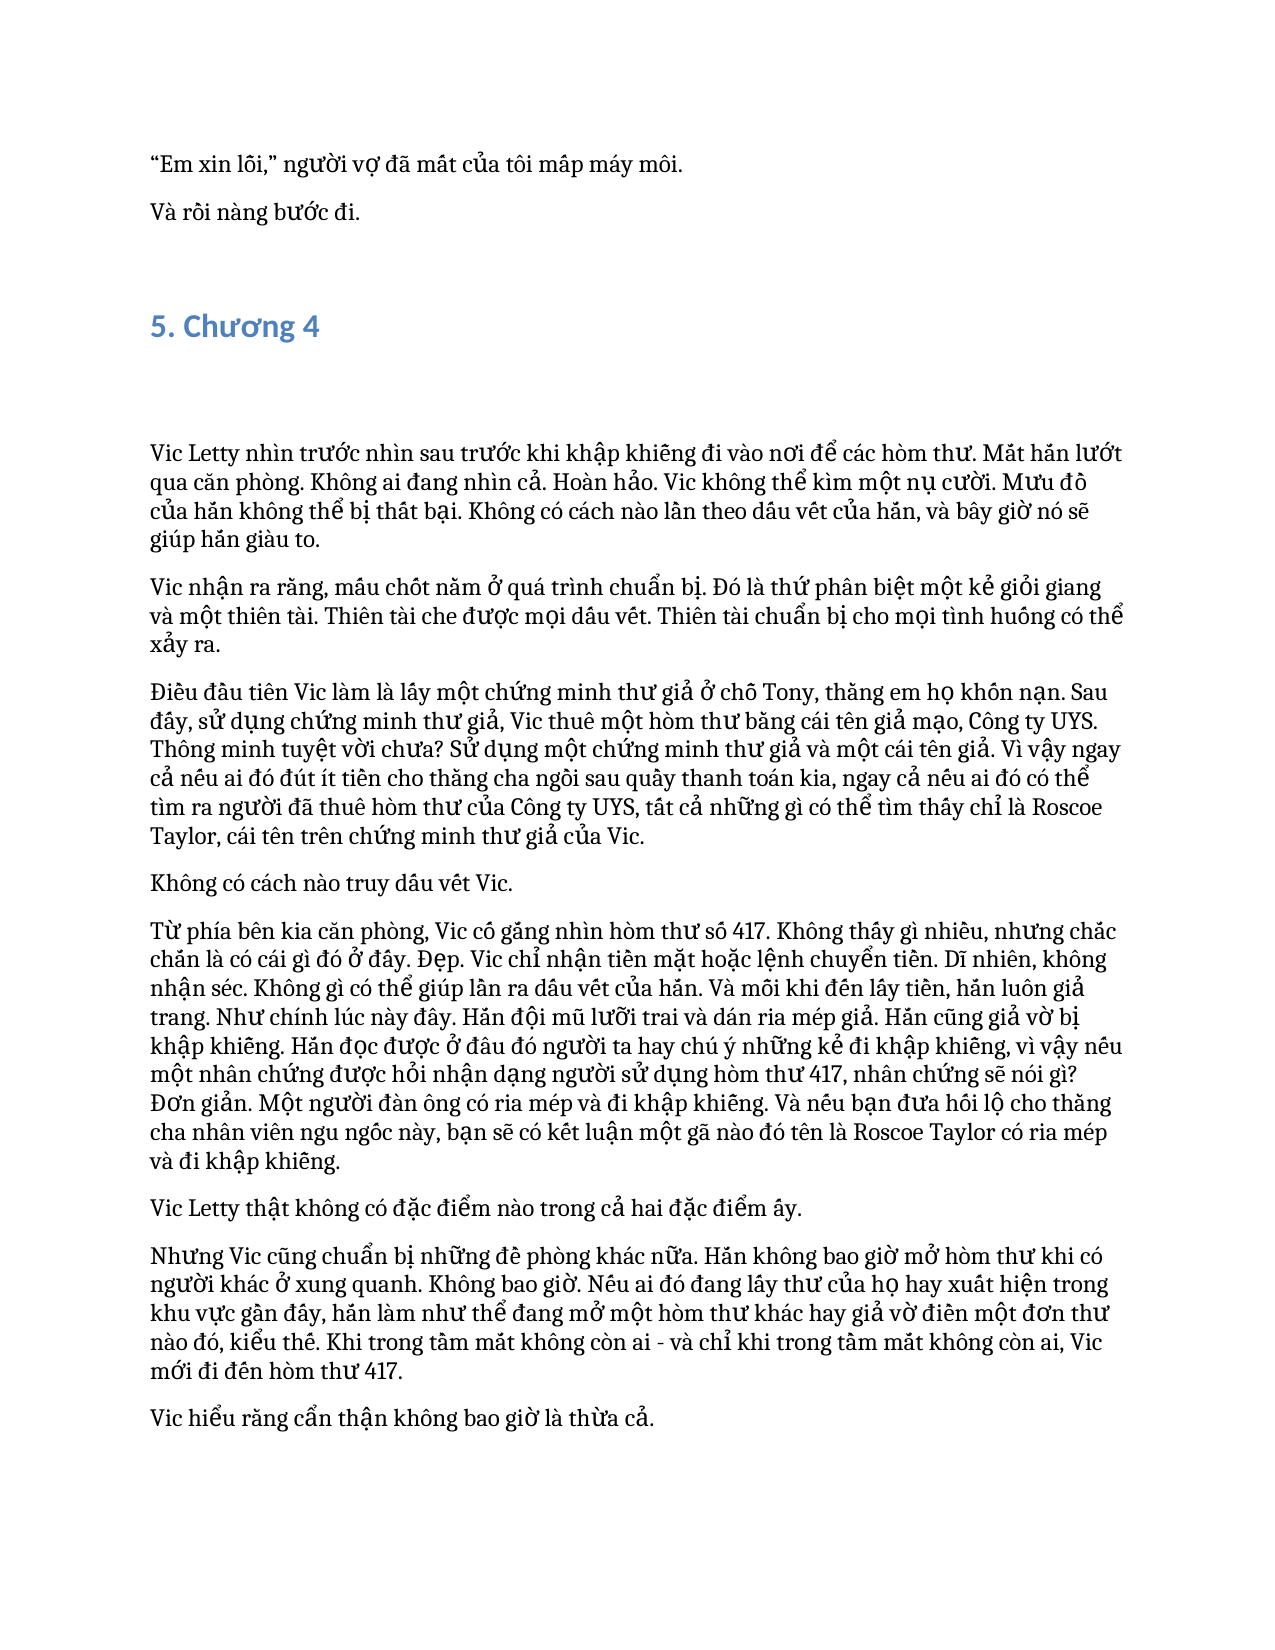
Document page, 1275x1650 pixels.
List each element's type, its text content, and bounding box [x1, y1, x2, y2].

text “Em xin lỗi,” người vợ đã mất của tôi mấp máy môi. [150, 150, 1125, 179]
text Từ phía bên kia căn phòng, Vic cố gắng nhìn hòm thư số 417. Không thấy gì nhiều, nhưng chắc chắn là có cái gì đó ở đấy. Đẹp. Vic chỉ nhận tiền mặt hoặc lệnh chuyển tiền. Dĩ nhiên, không nhận séc. Không gì có thể giúp lần ra dấu vết của hắn. Và mỗi khi đến lấy tiền, hắn luôn giả trang. Như chính lúc này đây. Hắn đội mũ lưỡi trai và dán ria mép giả. Hắn cũng giả vờ bị khập khiễng. Hắn đọc được ở đâu đó người ta hay chú ý những kẻ đi khập khiễng, vì vậy nếu một nhân chứng được hỏi nhận dạng người sử dụng hòm thư 417, nhân chứng sẽ nói gì? Đơn giản. Một người đàn ông có ria mép và đi khập khiễng. Và nếu bạn đưa hối lộ cho thằng cha nhân viên ngu ngốc này, bạn sẽ có kết luận một gã nào đó tên là Roscoe Taylor có ria mép và đi khập khiễng. [150, 917, 1125, 1175]
subtitle 5. Chương 4 [150, 304, 1125, 345]
text Vic nhận ra rằng, mấu chốt nằm ở quá trình chuẩn bị. Đó là thứ phân biệt một kẻ giỏi giang và một thiên tài. Thiên tài che được mọi dấu vết. Thiên tài chuẩn bị cho mọi tình huống có thể xảy ra. [150, 573, 1125, 659]
text Điều đầu tiên Vic làm là lấy một chứng minh thư giả ở chỗ Tony, thằng em họ khốn nạn. Sau đấy, sử dụng chứng minh thư giả, Vic thuê một hòm thư bằng cái tên giả mạo, Công ty UYS. Thông minh tuyệt vời chưa? Sử dụng một chứng minh thư giả và một cái tên giả. Vì vậy ngay cả nếu ai đó đút ít tiền cho thằng cha ngồi sau quầy thanh toán kia, ngay cả nếu ai đó có thể tìm ra người đã thuê hòm thư của Công ty UYS, tất cả những gì có thể tìm thấy chỉ là Roscoe Taylor, cái tên trên chứng minh thư giả của Vic. [150, 678, 1125, 850]
text Nhưng Vic cũng chuẩn bị những đề phòng khác nữa. Hắn không bao giờ mở hòm thư khi có người khác ở xung quanh. Không bao giờ. Nếu ai đó đang lấy thư của họ hay xuất hiện trong khu vực gần đấy, hắn làm như thể đang mở một hòm thư khác hay giả vờ điền một đơn thư nào đó, kiểu thế. Khi trong tầm mắt không còn ai - và chỉ khi trong tầm mắt không còn ai, Vic mới đi đến hòm thư 417. [150, 1242, 1125, 1385]
text Vic Letty nhìn trước nhìn sau trước khi khập khiễng đi vào nơi để các hòm thư. Mắt hắn lướt qua căn phòng. Không ai đang nhìn cả. Hoàn hảo. Vic không thể kìm một nụ cười. Mưu đồ của hắn không thể bị thất bại. Không có cách nào lần theo dấu vết của hắn, và bây giờ nó sẽ giúp hắn giàu to. [150, 439, 1125, 554]
text Vic Letty thật không có đặc điểm nào trong cả hai đặc điểm ấy. [150, 1194, 1125, 1223]
text Và rồi nàng bước đi. [150, 197, 1125, 284]
text Vic hiểu rằng cẩn thận không bao giờ là thừa cả. [150, 1404, 1125, 1433]
text Không có cách nào truy dấu vết Vic. [150, 869, 1125, 898]
